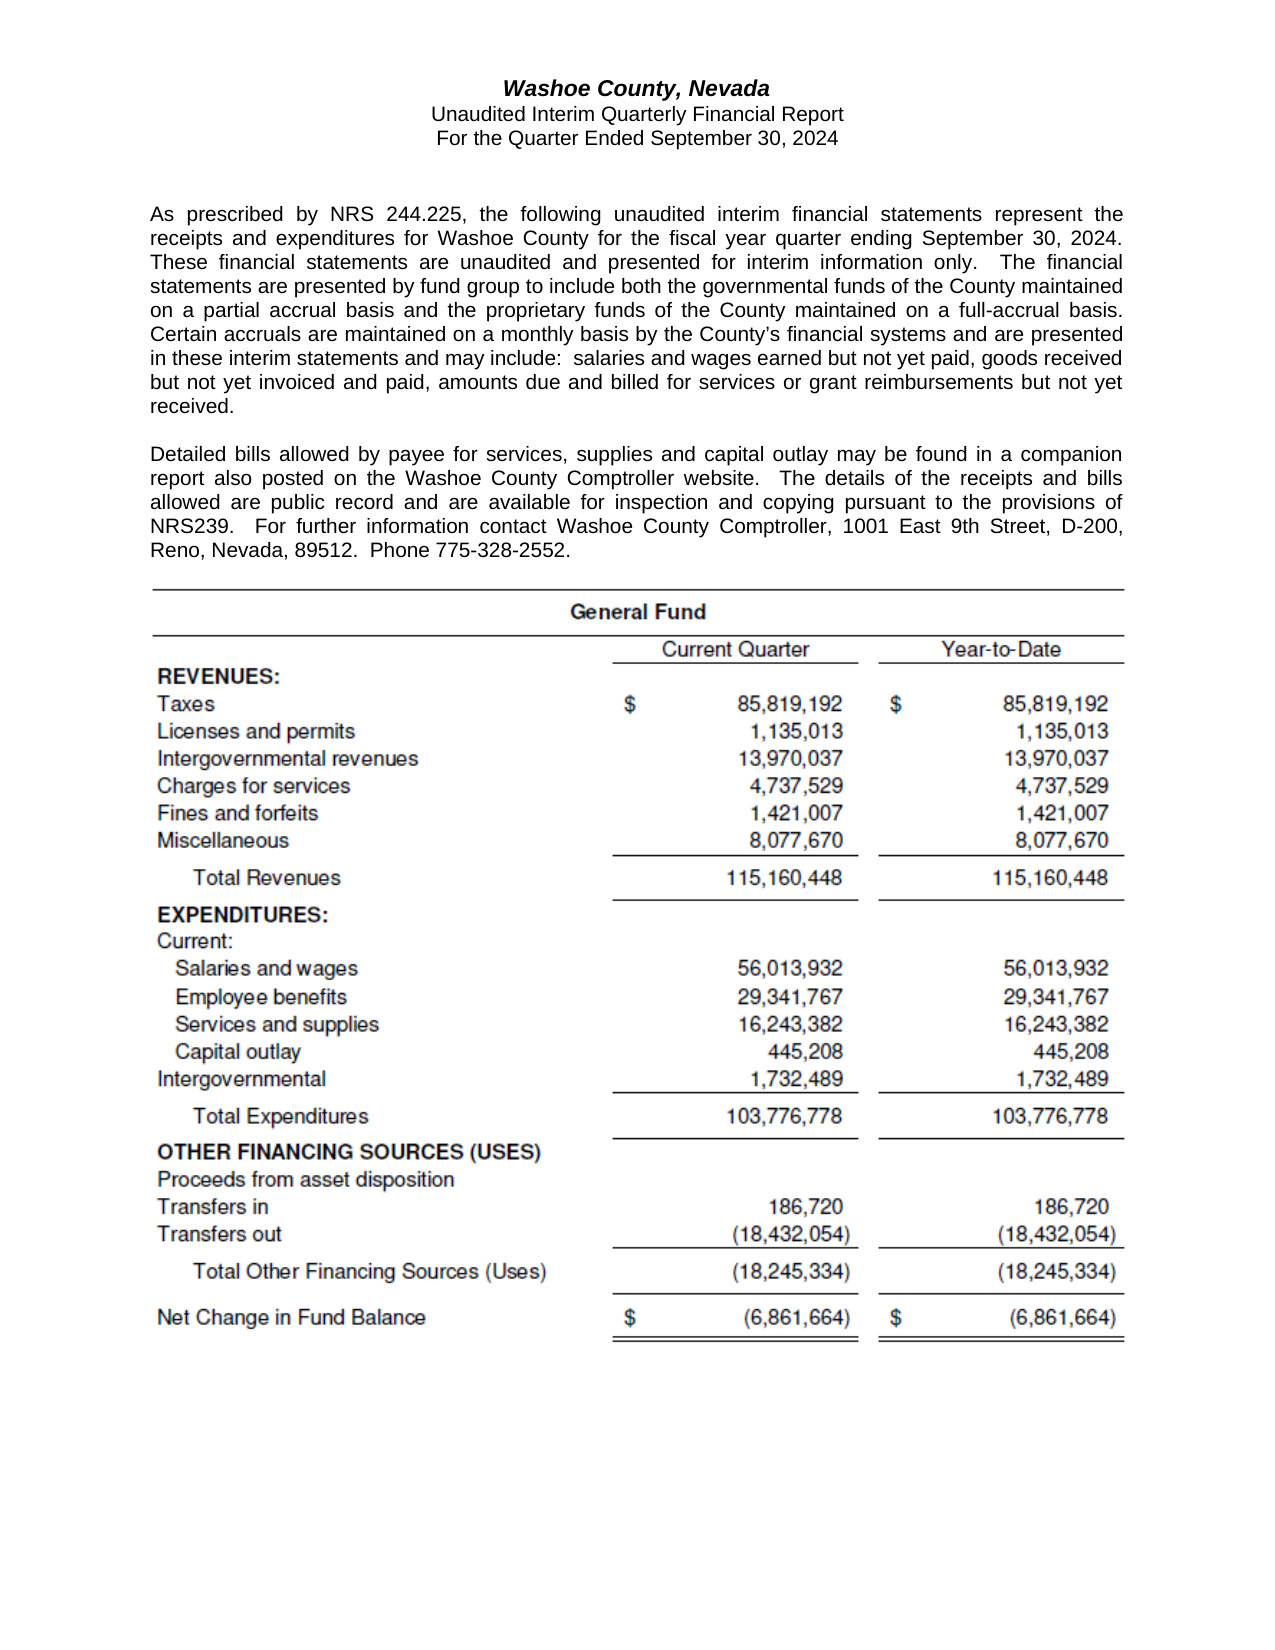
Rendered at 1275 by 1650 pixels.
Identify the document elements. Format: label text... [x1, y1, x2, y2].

text As prescribed by NRS 244.225, the following unaudited interim financial statements represent the receipts and expenditures for Washoe County for the fiscal year quarter ending September 30, 2024. These financial statements are unaudited and presented for interim information only. The financial statements are presented by fund group to include both the governmental funds of the County maintained on a partial accrual basis and the proprietary funds of the County maintained on a full-accrual basis. Certain accruals are maintained on a monthly basis by the County’s financial systems and are presented in these interim statements and may include: salaries and wages earned but not yet paid, goods received but not yet invoiced and paid, amounts due and billed for services or grant reimbursements but not yet received. [150, 202, 1125, 418]
picture [150, 585, 1125, 1345]
text Detailed bills allowed by payee for services, supplies and capital outlay may be found in a companion report also posted on the Washoe County Comptroller website. The details of the receipts and bills allowed are public record and are available for inspection and copying pursuant to the provisions of NRS239. For further information contact Washoe County Comptroller, 1001 East 9th Street, D-200, Reno, Nevada, 89512. Phone 775-328-2552. [150, 442, 1125, 561]
